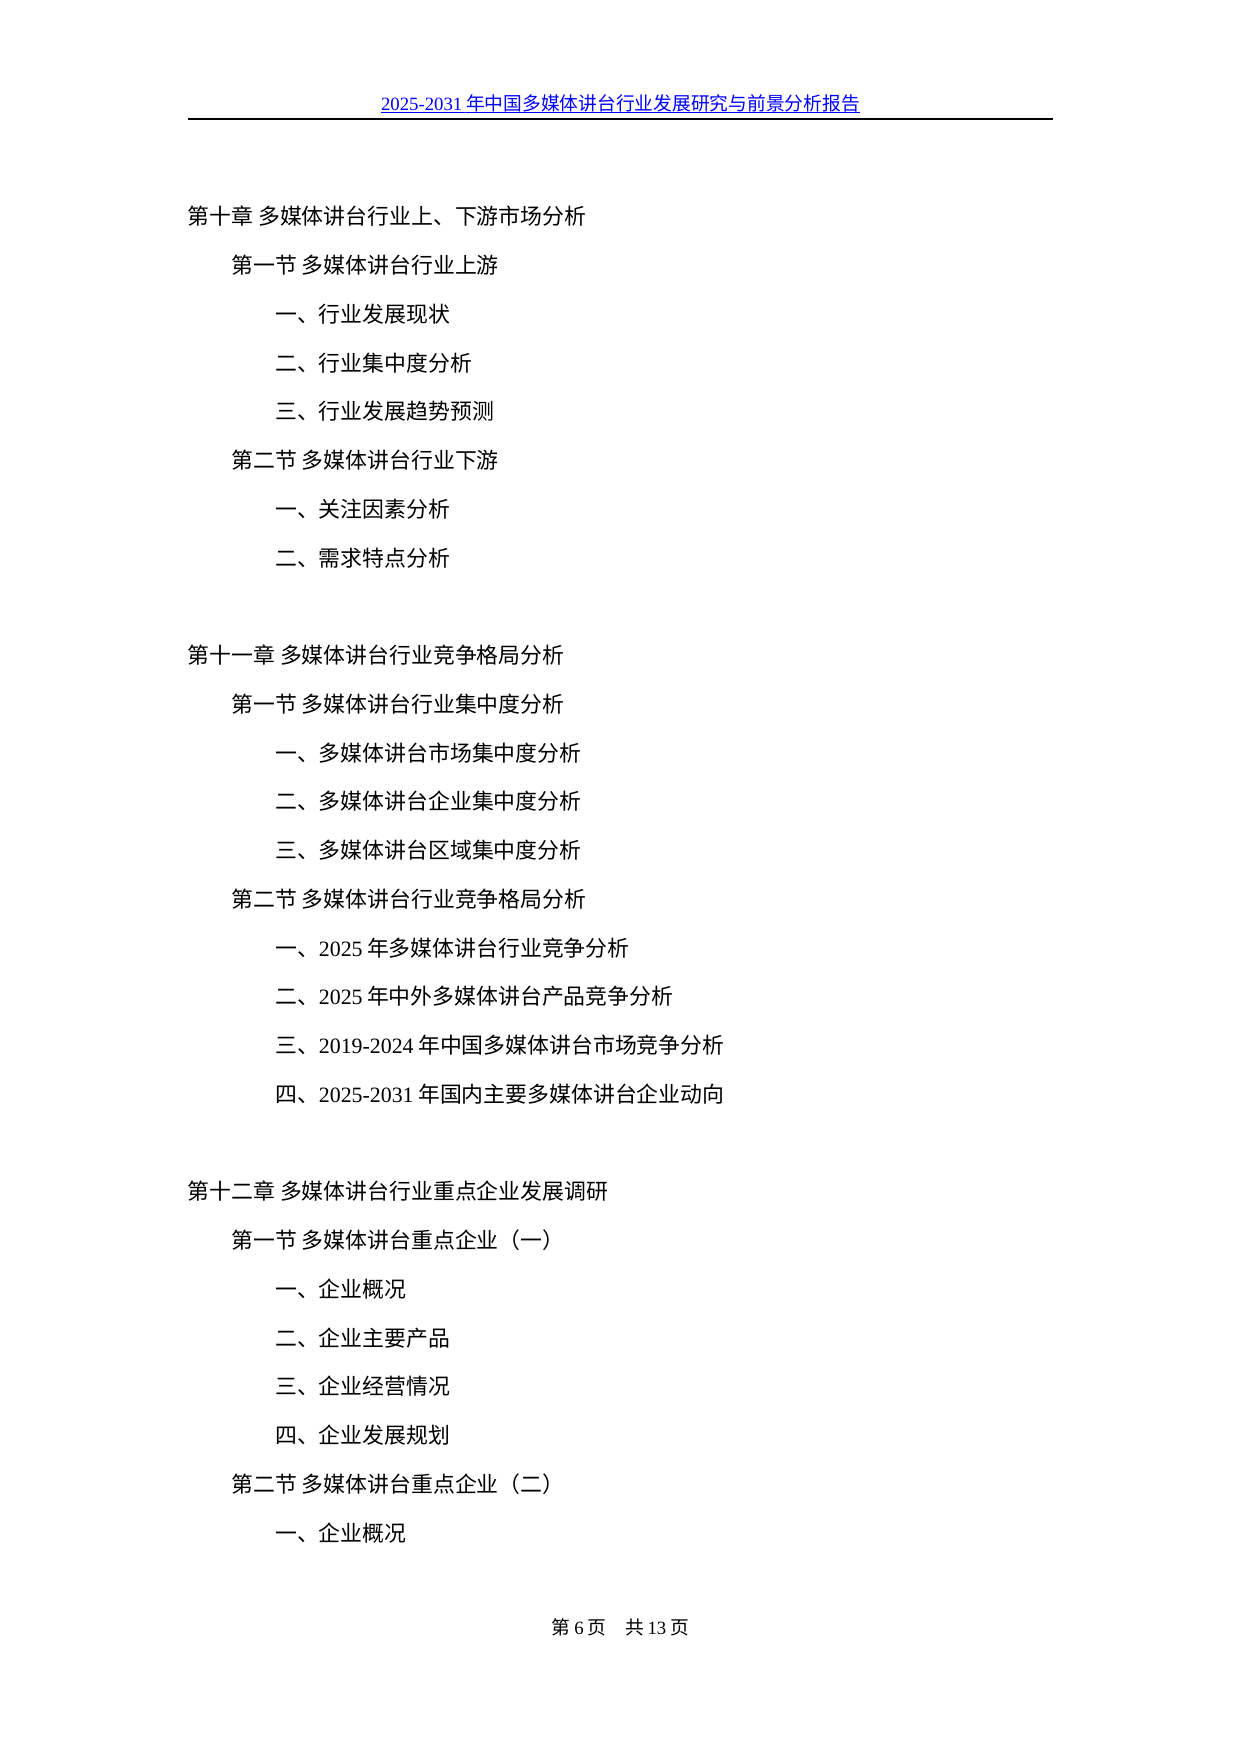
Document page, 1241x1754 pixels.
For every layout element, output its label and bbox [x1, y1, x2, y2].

text [187, 150, 1053, 1548]
